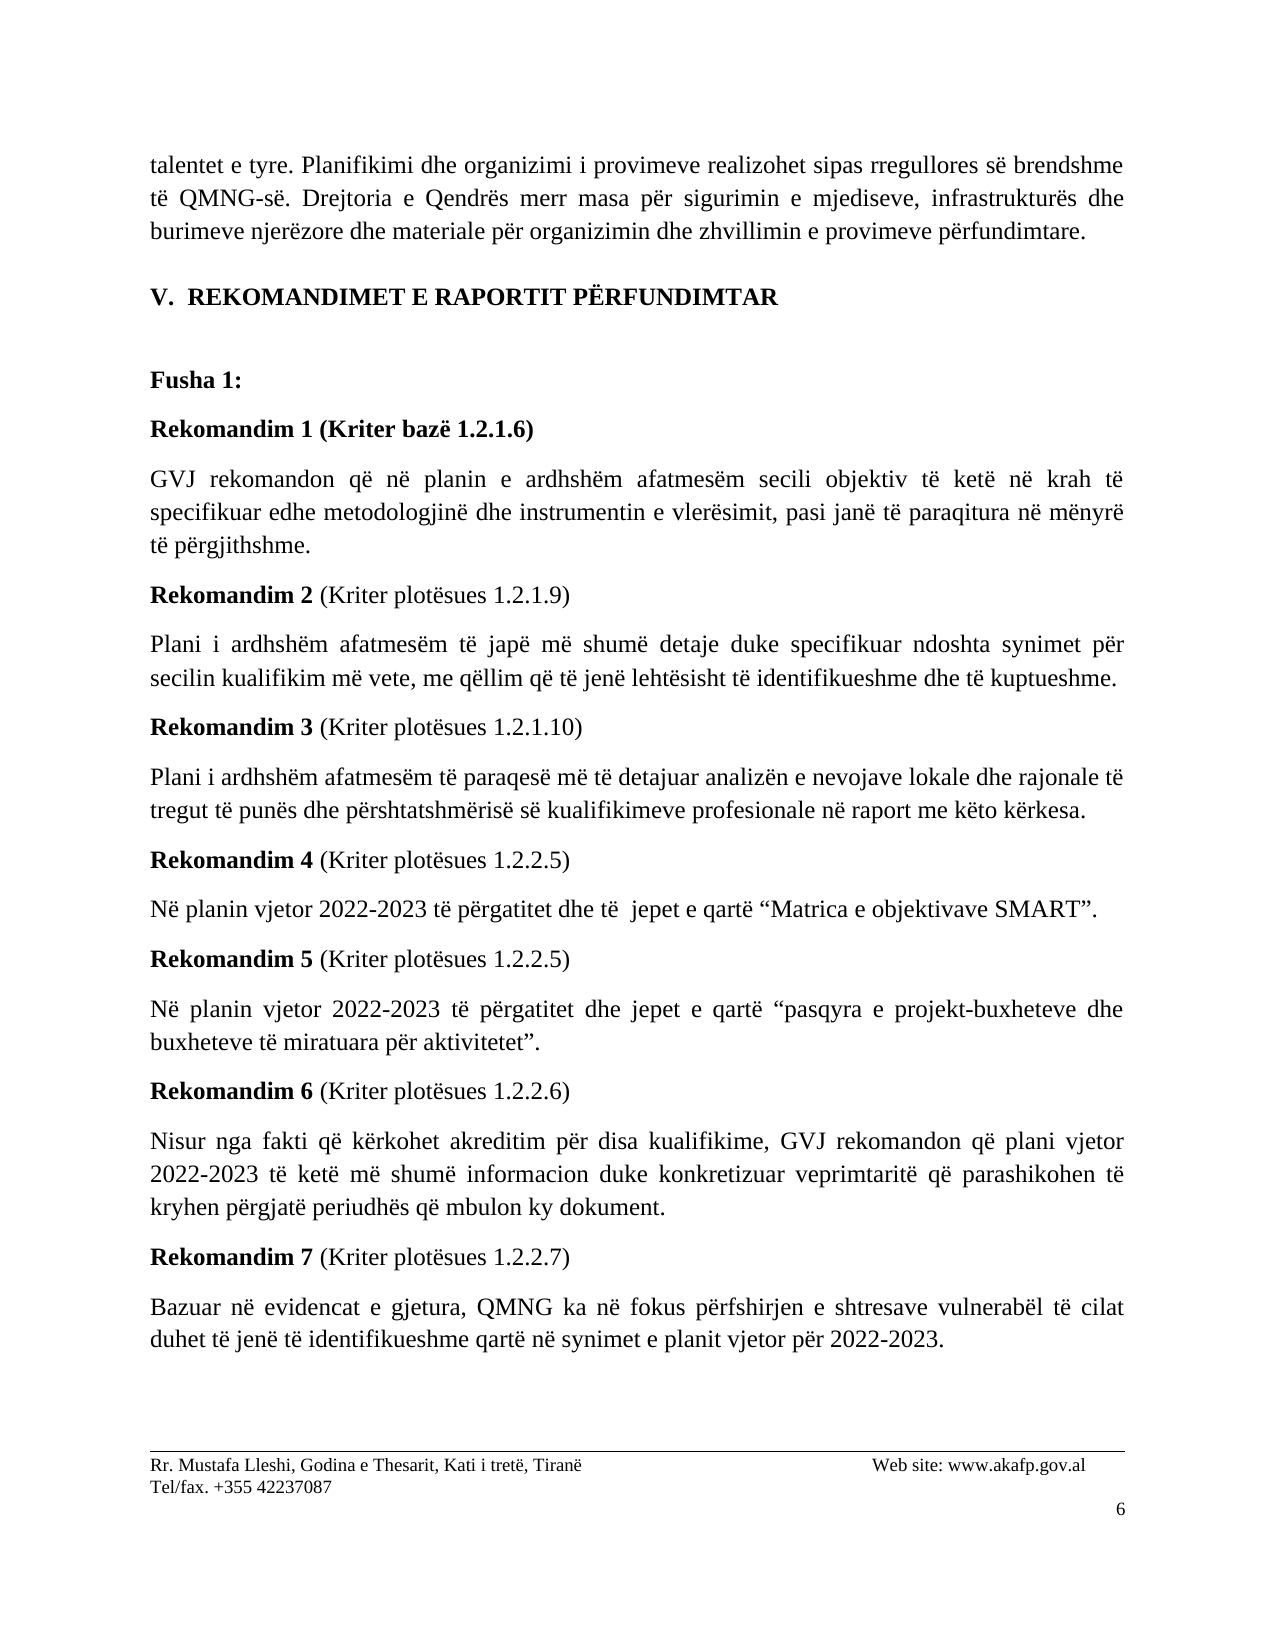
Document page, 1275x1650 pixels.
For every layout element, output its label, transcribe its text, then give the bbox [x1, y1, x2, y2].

text Rekomandim 5 (Kriter plotësues 1.2.2.5) [150, 944, 1125, 973]
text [150, 150, 1125, 245]
list REKOMANDIMET E RAPORTIT PËRFUNDIMTAR [150, 282, 1125, 311]
text Rekomandim 4 (Kriter plotësues 1.2.2.5) [150, 845, 1125, 873]
text Në planin vjetor 2022-2023 të përgatitet dhe jepet e qartë “pasqyra e projekt-buxheteve dhe buxheteve të miratuara për aktivitetet”. [150, 994, 1125, 1056]
text Rekomandim 2 (Kriter plotësues 1.2.1.9) [150, 580, 1125, 609]
text Rekomandim 3 (Kriter plotësues 1.2.1.10) [150, 712, 1125, 741]
text Nisur nga fakti që kërkohet akreditim për disa kualifikime, GVJ rekomandon që plani vjetor 2022-2023 të ketë më shumë informacion duke konkretizuar veprimtaritë që parashikohen të kryhen përgjatë periudhës që mbulon ky dokument. [150, 1126, 1125, 1221]
text Plani i ardhshëm afatmesëm të paraqesë më të detajuar analizën e nevojave lokale dhe rajonale të tregut të punës dhe përshtatshmërisë së kualifikimeve profesionale në raport me këto kërkesa. [150, 762, 1125, 824]
text Bazuar në evidencat e gjetura, QMNG ka në fokus përfshirjen e shtresave vulnerabël të cilat duhet të jenë të identifikueshme qartë në synimet e planit vjetor për 2022-2023. [150, 1292, 1125, 1353]
text Plani i ardhshëm afatmesëm të japë më shumë detaje duke specifikuar ndoshta synimet për secilin kualifikim më vete, me qëllim që të jenë lehtësisht të identifikueshme dhe të kuptueshme. [150, 629, 1125, 691]
text Në planin vjetor 2022-2023 të përgatitet dhe të jepet e qartë “Matrica e objektivave SMART”. [150, 894, 1125, 923]
text Rekomandim 6 (Kriter plotësues 1.2.2.6) [150, 1076, 1125, 1105]
text Rekomandim 7 (Kriter plotësues 1.2.2.7) [150, 1242, 1125, 1271]
text Fusha 1: [150, 365, 1125, 393]
text GVJ rekomandon që në planin e ardhshëm afatmesëm secili objektiv të ketë në krah të specifikuar edhe metodologjinë dhe instrumentin e vlerësimit, pasi janë të paraqitura në mënyrë të përgjithshme. [150, 464, 1125, 559]
text Rekomandim 1 (Kriter bazë 1.2.1.6) [150, 414, 1125, 443]
